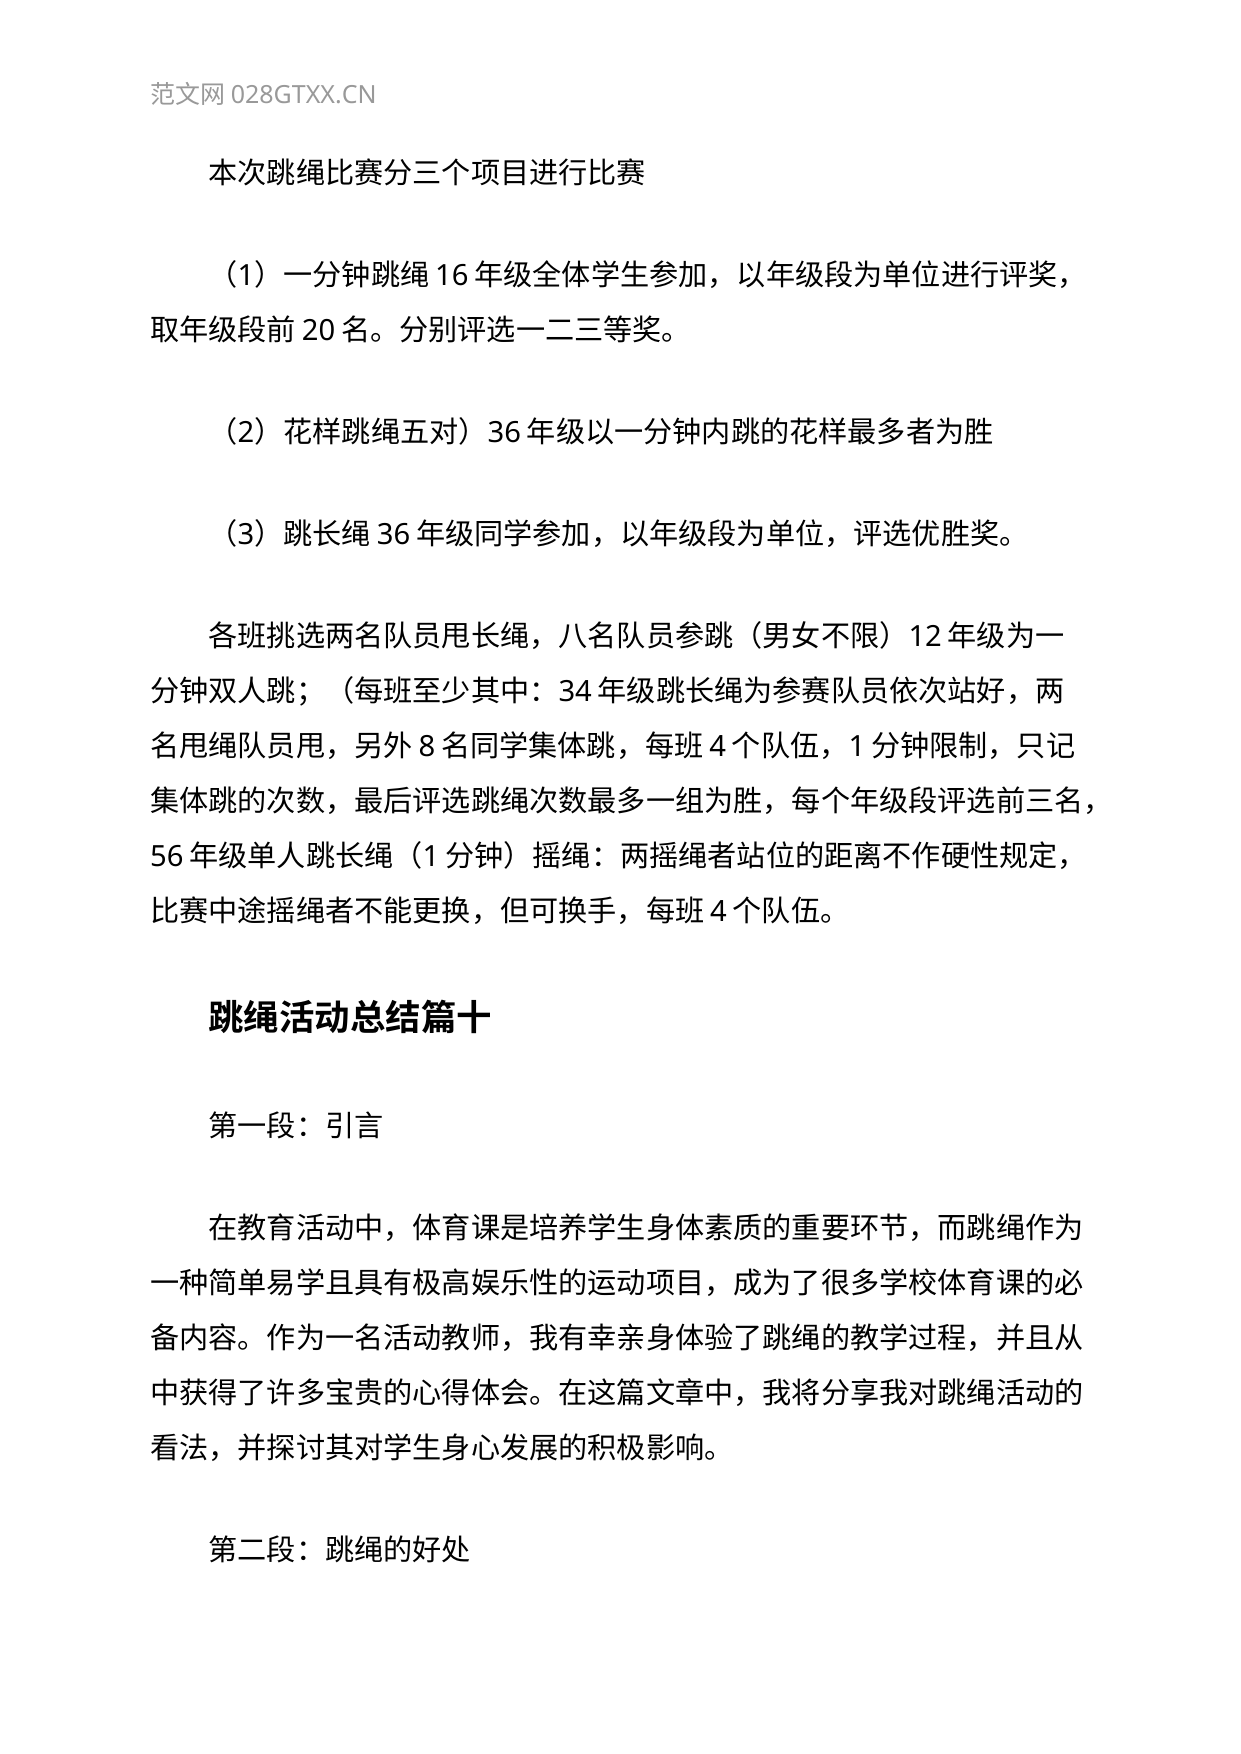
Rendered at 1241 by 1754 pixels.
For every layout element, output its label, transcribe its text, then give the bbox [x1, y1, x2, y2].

text 在教育活动中，体育课是培养学生身体素质的重要环节，而跳绳作为一种简单易学且具有极高娱乐性的运动项目，成为了很多学校体育课的必备内容。作为一名活动教师，我有幸亲身体验了跳绳的教学过程，并且从中获得了许多宝贵的心得体会。在这篇文章中，我将分享我对跳绳活动的看法，并探讨其对学生身心发展的积极影响。 [150, 1205, 1090, 1467]
text （1）一分钟跳绳16年级全体学生参加，以年级段为单位进行评奖，取年级段前20名。分别评选一二三等奖。 [150, 252, 1090, 349]
text 各班挑选两名队员甩长绳，八名队员参跳（男女不限）12年级为一分钟双人跳；（每班至少其中：34年级跳长绳为参赛队员依次站好，两名甩绳队员甩，另外8名同学集体跳，每班4个队伍，1分钟限制，只记集体跳的次数，最后评选跳绳次数最多一组为胜，每个年级段评选前三名，56年级单人跳长绳（1分钟）摇绳：两摇绳者站位的距离不作硬性规定，比赛中途摇绳者不能更换，但可换手，每班4个队伍。 [150, 613, 1090, 930]
text 本次跳绳比赛分三个项目进行比赛 [150, 150, 1090, 192]
text （3）跳长绳36年级同学参加，以年级段为单位，评选优胜奖。 [150, 511, 1090, 553]
text 第二段：跳绳的好处 [150, 1526, 1090, 1568]
text 跳绳活动总结篇十 [150, 989, 1090, 1041]
text （2）花样跳绳五对）36年级以一分钟内跳的花样最多者为胜 [150, 409, 1090, 451]
text 第一段：引言 [150, 1103, 1090, 1145]
